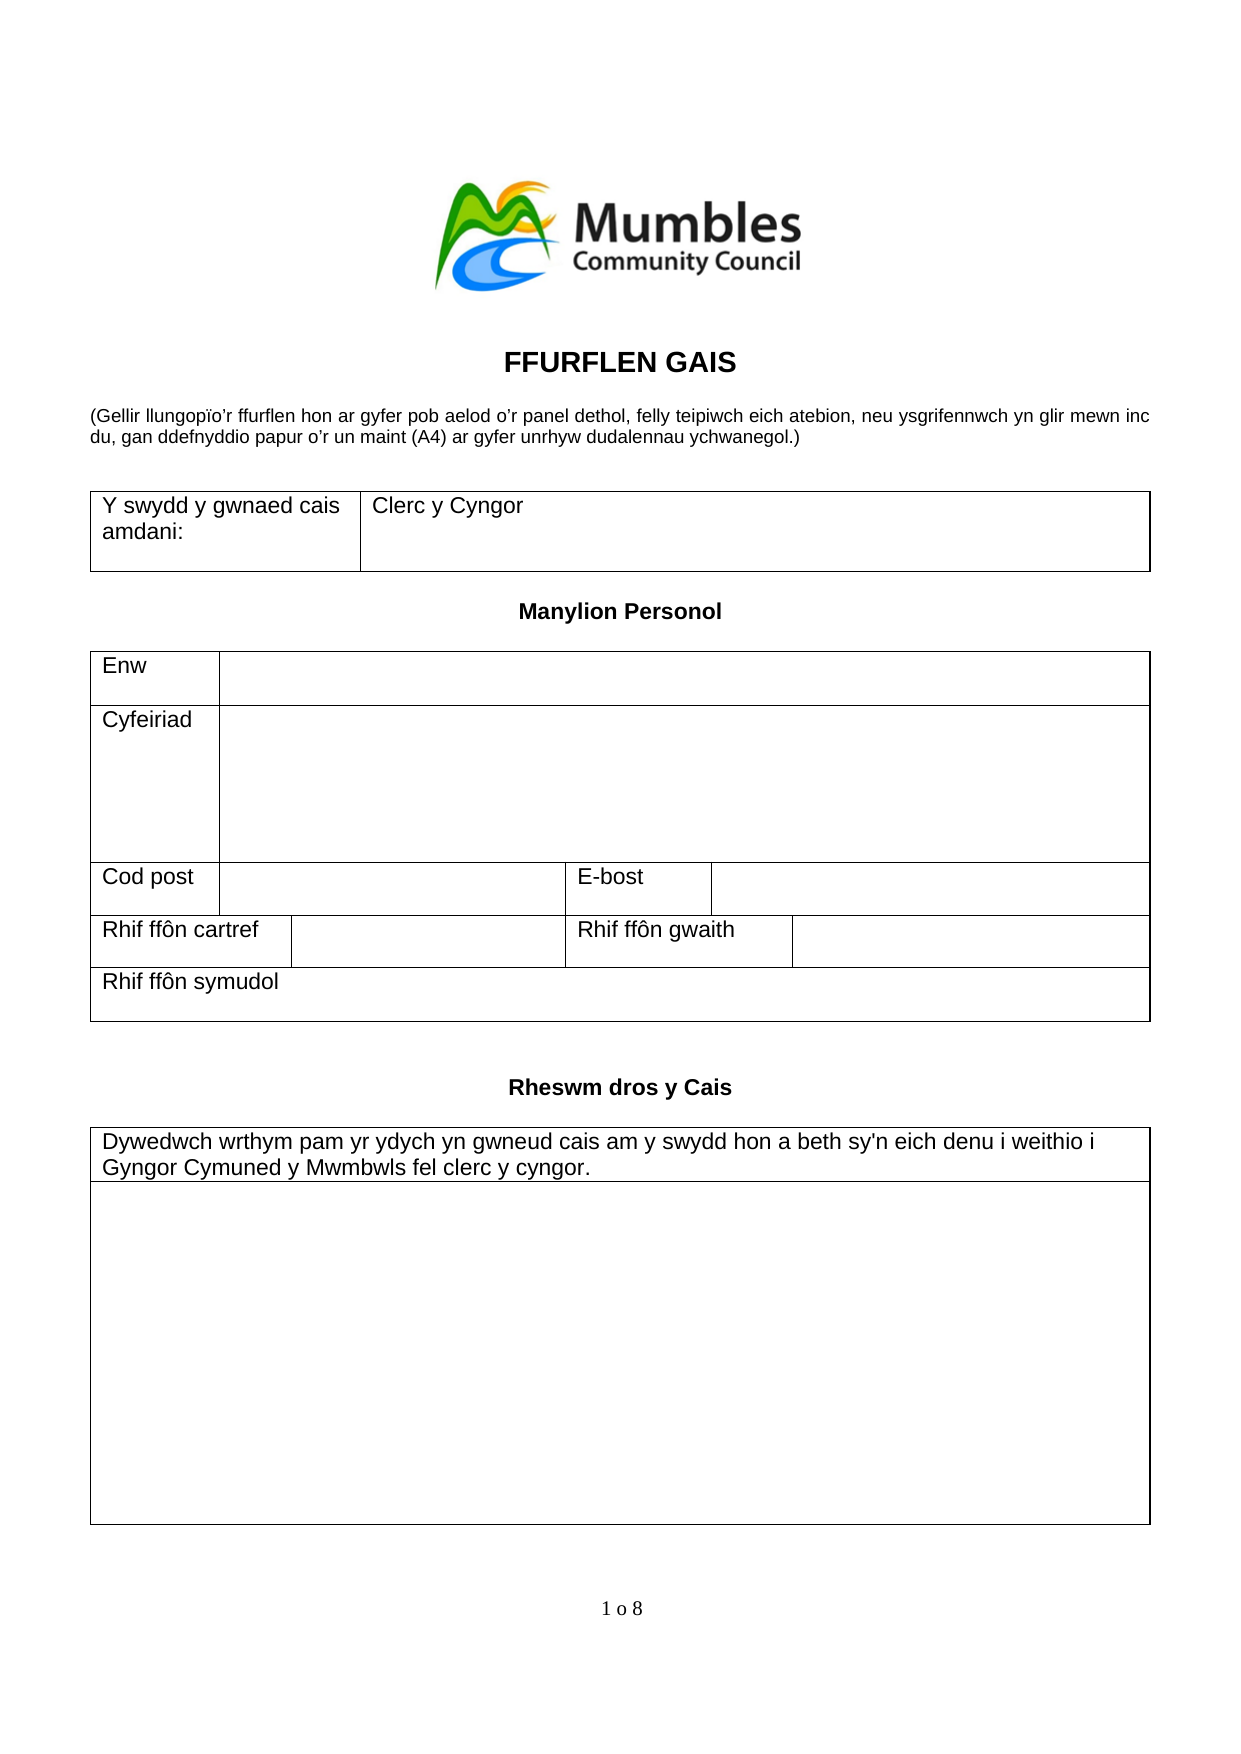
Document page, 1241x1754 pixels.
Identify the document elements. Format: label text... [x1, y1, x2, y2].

table_cell [220, 863, 565, 915]
table_cell [91, 1182, 1149, 1524]
text Rheswm dros y Cais [90, 1074, 1150, 1101]
table_cell Rhif ffôn symudol [91, 968, 1149, 1021]
table_header Y swydd y gwnaed cais amdani: [91, 492, 360, 571]
table_cell [220, 706, 1149, 862]
table_cell Cyfeiriad [91, 706, 219, 862]
table_cell [292, 916, 565, 967]
table_header [220, 652, 1149, 705]
table_header Clerc y Cyngor [361, 492, 1149, 571]
text FFURFLEN GAIS [90, 344, 1150, 378]
table_header Dywedwch wrthym pam yr ydych yn gwneud cais am y swydd hon a beth sy'n eich denu i weithio i Gyngor Cymuned y Mwmbwls fel clerc y cyngor. [91, 1128, 1149, 1181]
table_cell [793, 916, 1149, 967]
table_cell [712, 863, 1149, 915]
table_cell Rhif ffôn gwaith [566, 916, 792, 967]
table_header Enw [91, 652, 219, 705]
table_cell Cod post [91, 863, 219, 915]
table_cell E-bost [566, 863, 711, 915]
table_cell Rhif ffôn cartref [91, 916, 291, 967]
text Manylion Personol [90, 598, 1150, 624]
picture [407, 150, 834, 321]
text (Gellir llungopïo’r ffurflen hon ar gyfer pob aelod o’r panel dethol, felly teipiwch eich atebion, neu ysgrifennwch yn glir mewn inc du, gan ddefnyddio papur o’r un maint (A4) ar gyfer unrhyw dudalennau ychwanegol.) [90, 404, 1150, 448]
